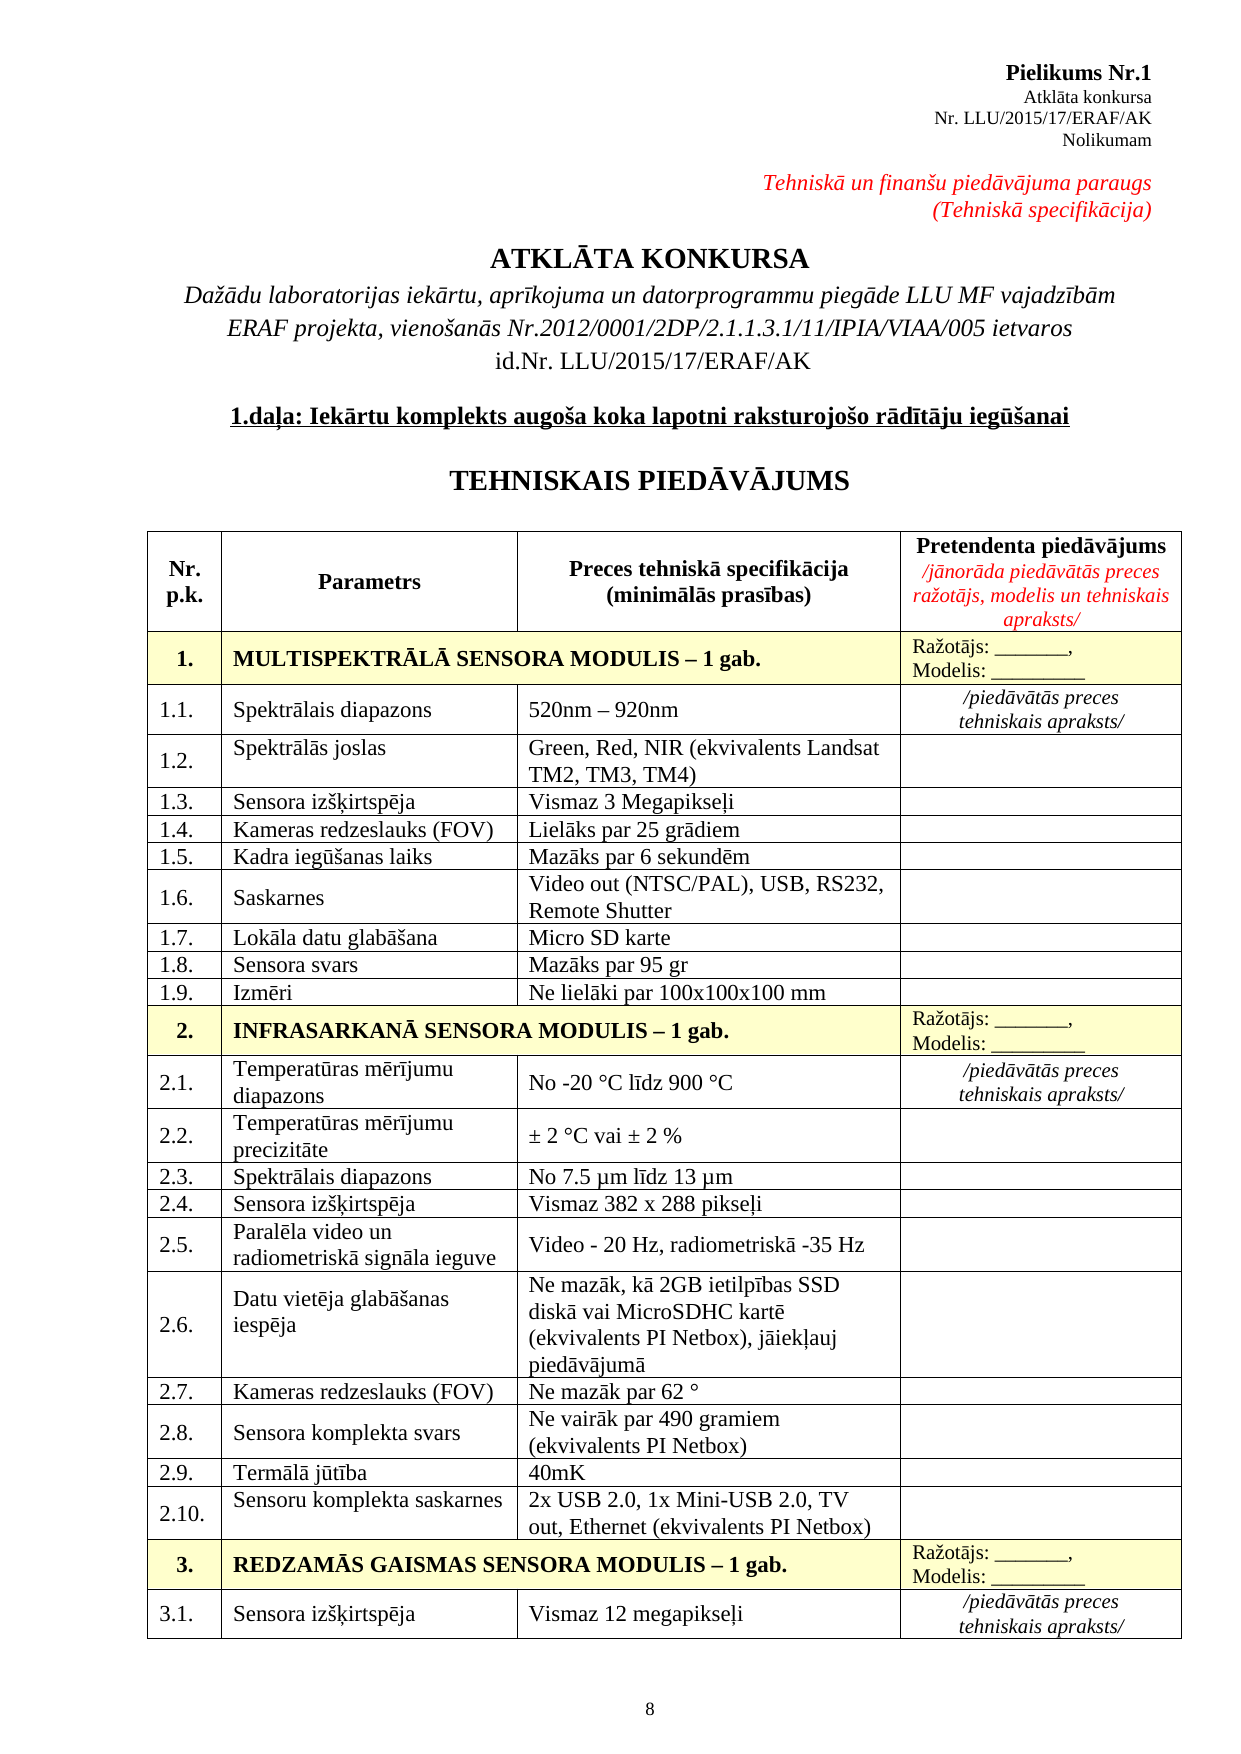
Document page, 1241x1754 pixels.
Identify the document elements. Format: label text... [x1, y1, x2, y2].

table_cell [901, 788, 1181, 814]
table_cell 2.7. [148, 1378, 221, 1404]
table_cell [901, 952, 1181, 978]
table_cell [901, 735, 1181, 787]
table_cell 2.10. [148, 1487, 221, 1539]
text ERAF projekta, vienošanās Nr.2012/0001/2DP/2.1.1.3.1/11/IPIA/VIAA/005 ietvaros [148, 313, 1152, 342]
table_cell /piedāvātās preces tehniskais apraksts/ [901, 685, 1181, 733]
table_cell 1.9. [148, 979, 221, 1005]
table_cell [901, 979, 1181, 1005]
table_cell [901, 1459, 1181, 1486]
table_cell Lokāla datu glabāšana [222, 924, 517, 951]
text Atklāta konkursa [148, 86, 1152, 107]
table_cell 1. [148, 632, 221, 684]
table_cell Paralēla video un radiometriskā signāla ieguve [222, 1218, 517, 1271]
table_cell 2.1. [148, 1056, 221, 1108]
table_cell 2.5. [148, 1218, 221, 1271]
table_cell 2.3. [148, 1163, 221, 1189]
table_cell Mazāks par 6 sekundēm [518, 843, 900, 869]
text (Tehniskā specifikācija) [148, 196, 1152, 222]
table_cell 2.9. [148, 1459, 221, 1486]
text 1.daļa: Iekārtu komplekts augoša koka lapotni raksturojošo rādītāju iegūšanai [148, 401, 1152, 429]
table_cell Sensora izšķirtspēja [222, 1190, 517, 1217]
table_cell 520nm – 920nm [518, 685, 900, 733]
table_cell [901, 816, 1181, 842]
table_cell Temperatūras mērījumu diapazons [222, 1056, 517, 1108]
table_cell Sensora izšķirtspēja [222, 788, 517, 814]
table_cell Video - 20 Hz, radiometriskā -35 Hz [518, 1218, 900, 1271]
table_cell [901, 1218, 1181, 1271]
table_cell 3.1. [148, 1590, 221, 1638]
table_cell 3. [148, 1540, 221, 1588]
table_cell Vismaz 12 megapikseļi [518, 1590, 900, 1638]
table_cell Ne lielāki par 100x100x100 mm [518, 979, 900, 1005]
table_cell Micro SD karte [518, 924, 900, 951]
table_cell Temperatūras mērījumu precizitāte [222, 1109, 517, 1162]
table_cell [901, 1109, 1181, 1162]
table_cell [901, 1378, 1181, 1404]
table_cell Kameras redzeslauks (FOV) [222, 1378, 517, 1404]
table_cell 2x USB 2.0, 1x Mini-USB 2.0, TV out, Ethernet (ekvivalents PI Netbox) [518, 1487, 900, 1539]
table_cell Spektrālās joslas [222, 735, 517, 787]
text Nolikumam [148, 129, 1152, 150]
table_cell Green, Red, NIR (ekvivalents Landsat TM2, TM3, TM4) [518, 735, 900, 787]
table_cell 1.5. [148, 843, 221, 869]
text Tehniskā un finanšu piedāvājuma paraugs [148, 169, 1152, 196]
table_cell Sensoru komplekta saskarnes [222, 1487, 517, 1539]
table_cell Video out (NTSC/PAL), USB, RS232, Remote Shutter [518, 870, 900, 923]
table_cell [901, 1272, 1181, 1377]
table_cell Kameras redzeslauks (FOV) [222, 816, 517, 842]
table_cell 40mK [518, 1459, 900, 1486]
table_cell Mazāks par 95 gr [518, 952, 900, 978]
table_cell /piedāvātās preces tehniskais apraksts/ [901, 1056, 1181, 1108]
text id.Nr. LLU/2015/17/ERAF/AK [148, 346, 1152, 374]
table_cell 2. [148, 1006, 221, 1054]
table_cell Vismaz 3 Megapikseļi [518, 788, 900, 814]
table_header Preces tehniskā specifikācija (minimālās prasības) [518, 532, 900, 631]
table_cell Termālā jūtība [222, 1459, 517, 1486]
table_cell [901, 1163, 1181, 1189]
table_cell ± 2 °C vai ± 2 % [518, 1109, 900, 1162]
table_cell 1.8. [148, 952, 221, 978]
table_cell 2.4. [148, 1190, 221, 1217]
table_cell [901, 1405, 1181, 1458]
table_cell Lielāks par 25 grādiem [518, 816, 900, 842]
table_cell 1.3. [148, 788, 221, 814]
table_cell Ne vairāk par 490 gramiem (ekvivalents PI Netbox) [518, 1405, 900, 1458]
table_cell Sensora svars [222, 952, 517, 978]
table_cell [901, 1487, 1181, 1539]
table_cell [901, 1190, 1181, 1217]
table_cell 1.4. [148, 816, 221, 842]
table_cell REDZAMĀS GAISMAS SENSORA MODULIS – 1 gab. [222, 1540, 900, 1588]
text ATKLĀTA KONKURSA [148, 241, 1152, 275]
table_cell Sensora komplekta svars [222, 1405, 517, 1458]
table_cell Spektrālais diapazons [222, 685, 517, 733]
table_cell Spektrālais diapazons [222, 1163, 517, 1189]
text Dažādu laboratorijas iekārtu, aprīkojuma un datorprogrammu piegāde LLU MF vajadzībām [148, 280, 1152, 308]
table_cell INFRASARKANĀ SENSORA MODULIS – 1 gab. [222, 1006, 900, 1054]
table_cell Datu vietēja glabāšanas iespēja [222, 1272, 517, 1377]
table_cell /piedāvātās preces tehniskais apraksts/ [901, 1590, 1181, 1638]
text Pielikums Nr.1 [207, 59, 1152, 86]
table_cell 1.1. [148, 685, 221, 733]
text TEHNISKAIS PIEDĀVĀJUMS [148, 463, 1152, 497]
table_cell 2.2. [148, 1109, 221, 1162]
table_cell [901, 924, 1181, 951]
table_header Nr. p.k. [148, 532, 221, 631]
table_cell No 7.5 µm līdz 13 µm [518, 1163, 900, 1189]
table_header Pretendenta piedāvājums /jānorāda piedāvātās preces ražotājs, modelis un tehniskais apraksts/ [901, 532, 1181, 631]
table_cell Vismaz 382 x 288 pikseļi [518, 1190, 900, 1217]
table_cell 1.2. [148, 735, 221, 787]
table_cell 2.8. [148, 1405, 221, 1458]
table_cell Saskarnes [222, 870, 517, 923]
table_cell Ne mazāk, kā 2GB ietilpības SSD diskā vai MicroSDHC kartē (ekvivalents PI Netbox), jāiekļauj piedāvājumā [518, 1272, 900, 1377]
table_cell MULTISPEKTRĀLĀ SENSORA MODULIS – 1 gab. [222, 632, 900, 684]
text Nr. LLU/2015/17/ERAF/AK [148, 107, 1152, 129]
table_cell Ražotājs: _______, Modelis: _________ [901, 1006, 1181, 1054]
table_cell Izmēri [222, 979, 517, 1005]
table_header Parametrs [222, 532, 517, 631]
table_cell Ne mazāk par 62 ° [518, 1378, 900, 1404]
table_cell Ražotājs: _______, Modelis: _________ [901, 632, 1181, 684]
table_cell Sensora izšķirtspēja [222, 1590, 517, 1638]
table_cell Ražotājs: _______, Modelis: _________ [901, 1540, 1181, 1588]
table_cell 1.7. [148, 924, 221, 951]
table_cell Kadra iegūšanas laiks [222, 843, 517, 869]
table_cell No -20 °C līdz 900 °C [518, 1056, 900, 1108]
table_cell 1.6. [148, 870, 221, 923]
table_cell 2.6. [148, 1272, 221, 1377]
table_cell [901, 870, 1181, 923]
table_cell [901, 843, 1181, 869]
